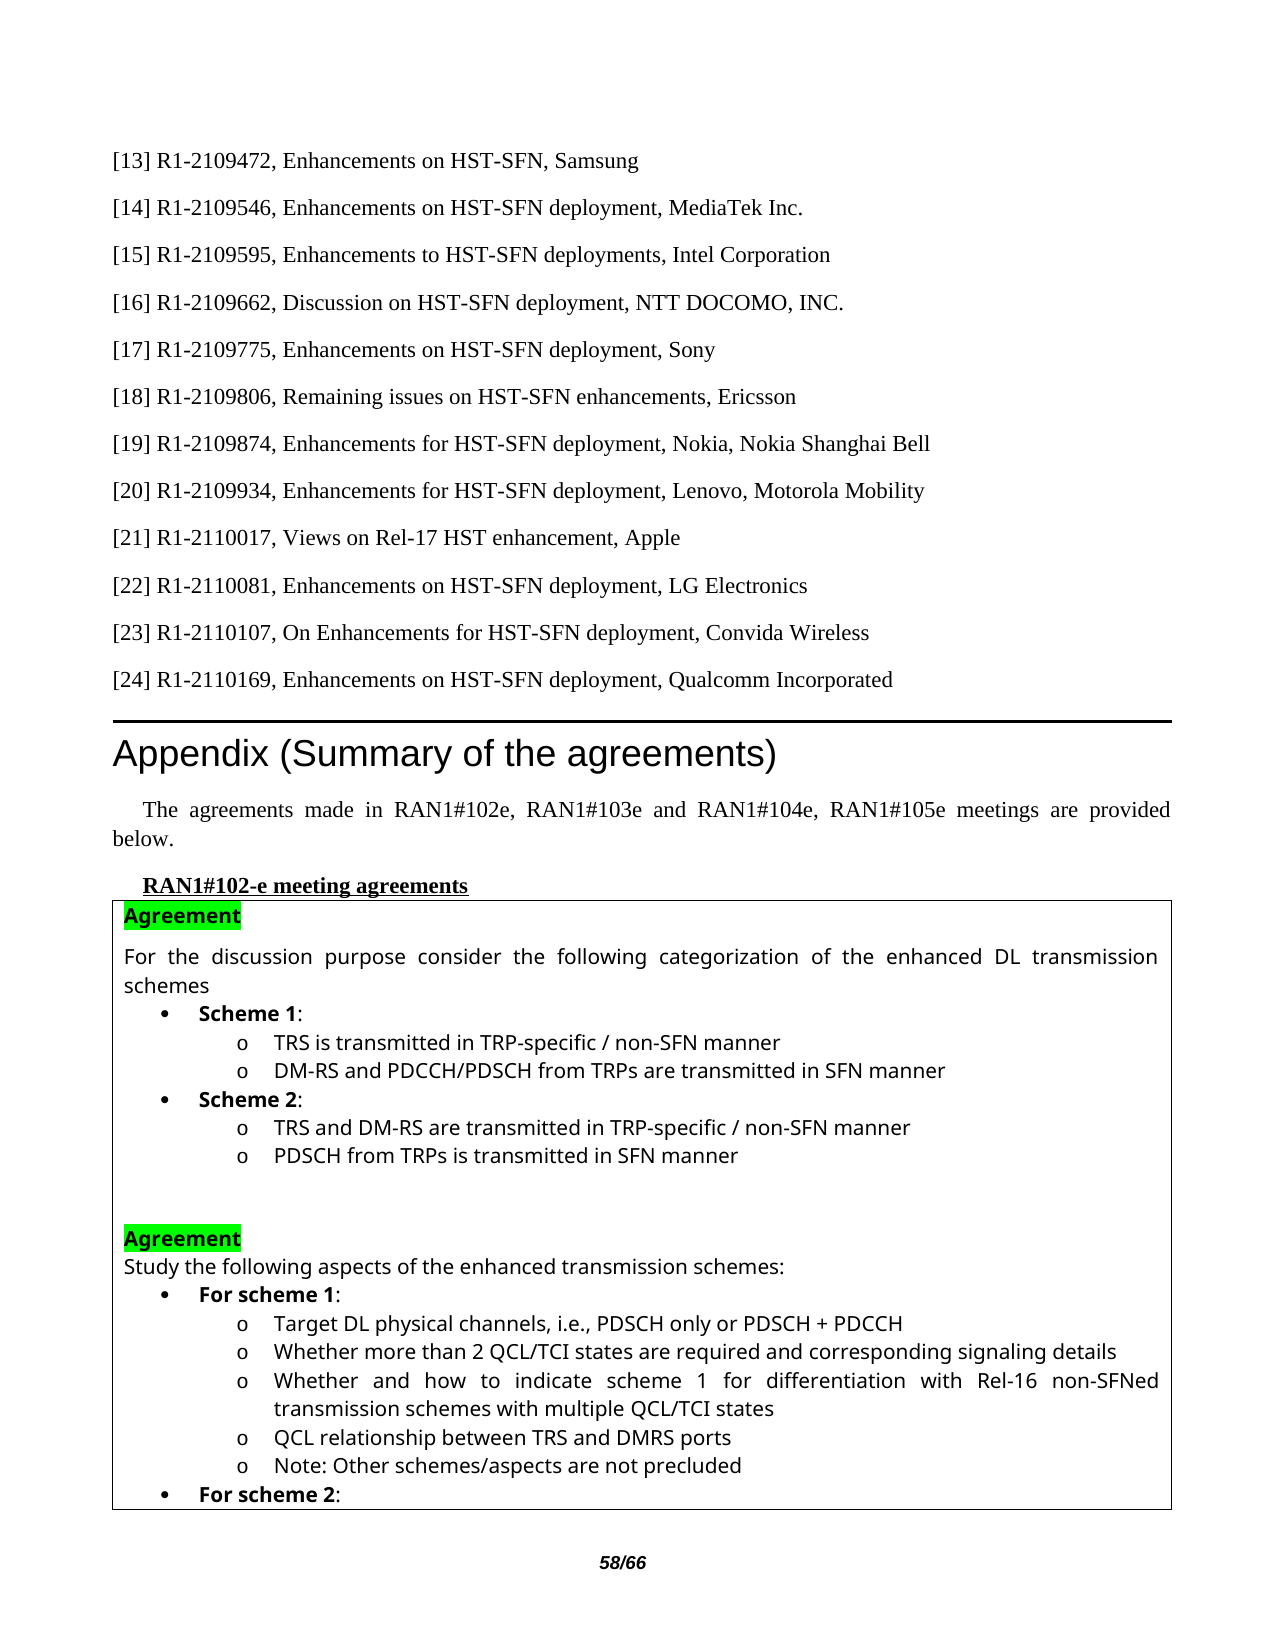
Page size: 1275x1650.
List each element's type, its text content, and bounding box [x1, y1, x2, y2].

text [17] R1-2109775, Enhancements on HST-SFN deployment, Sony [112, 336, 1172, 362]
text [20] R1-2109934, Enhancements for HST-SFN deployment, Lenovo, Motorola Mobility [112, 477, 1172, 504]
text The agreements made in RAN1#102e, RAN1#103e and RAN1#104e, RAN1#105e meetings are provided below. [112, 796, 1172, 851]
text [24] R1-2110169, Enhancements on HST-SFN deployment, Qualcomm Incorporated [112, 666, 1172, 692]
text [18] R1-2109806, Remaining issues on HST-SFN enhancements, Ericsson [112, 383, 1172, 409]
subtitle Appendix (Summary of the agreements) [112, 721, 1172, 774]
text [21] R1-2110017, Views on Rel-17 HST enhancement, Apple [112, 524, 1172, 551]
text [23] R1-2110107, On Enhancements for HST-SFN deployment, Convida Wireless [112, 619, 1172, 645]
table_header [113, 901, 1171, 1508]
text [13] R1-2109472, Enhancements on HST-SFN, Samsung [112, 147, 1172, 173]
text [16] R1-2109662, Discussion on HST-SFN deployment, NTT DOCOMO, INC. [112, 288, 1172, 315]
text [22] R1-2110081, Enhancements on HST-SFN deployment, LG Electronics [112, 572, 1172, 598]
text [15] R1-2109595, Enhancements to HST-SFN deployments, Intel Corporation [112, 241, 1172, 268]
text [14] R1-2109546, Enhancements on HST-SFN deployment, MediaTek Inc. [112, 194, 1172, 221]
text [19] R1-2109874, Enhancements for HST-SFN deployment, Nokia, Nokia Shanghai Bell [112, 430, 1172, 456]
text RAN1#102-e meeting agreements [112, 872, 1172, 898]
